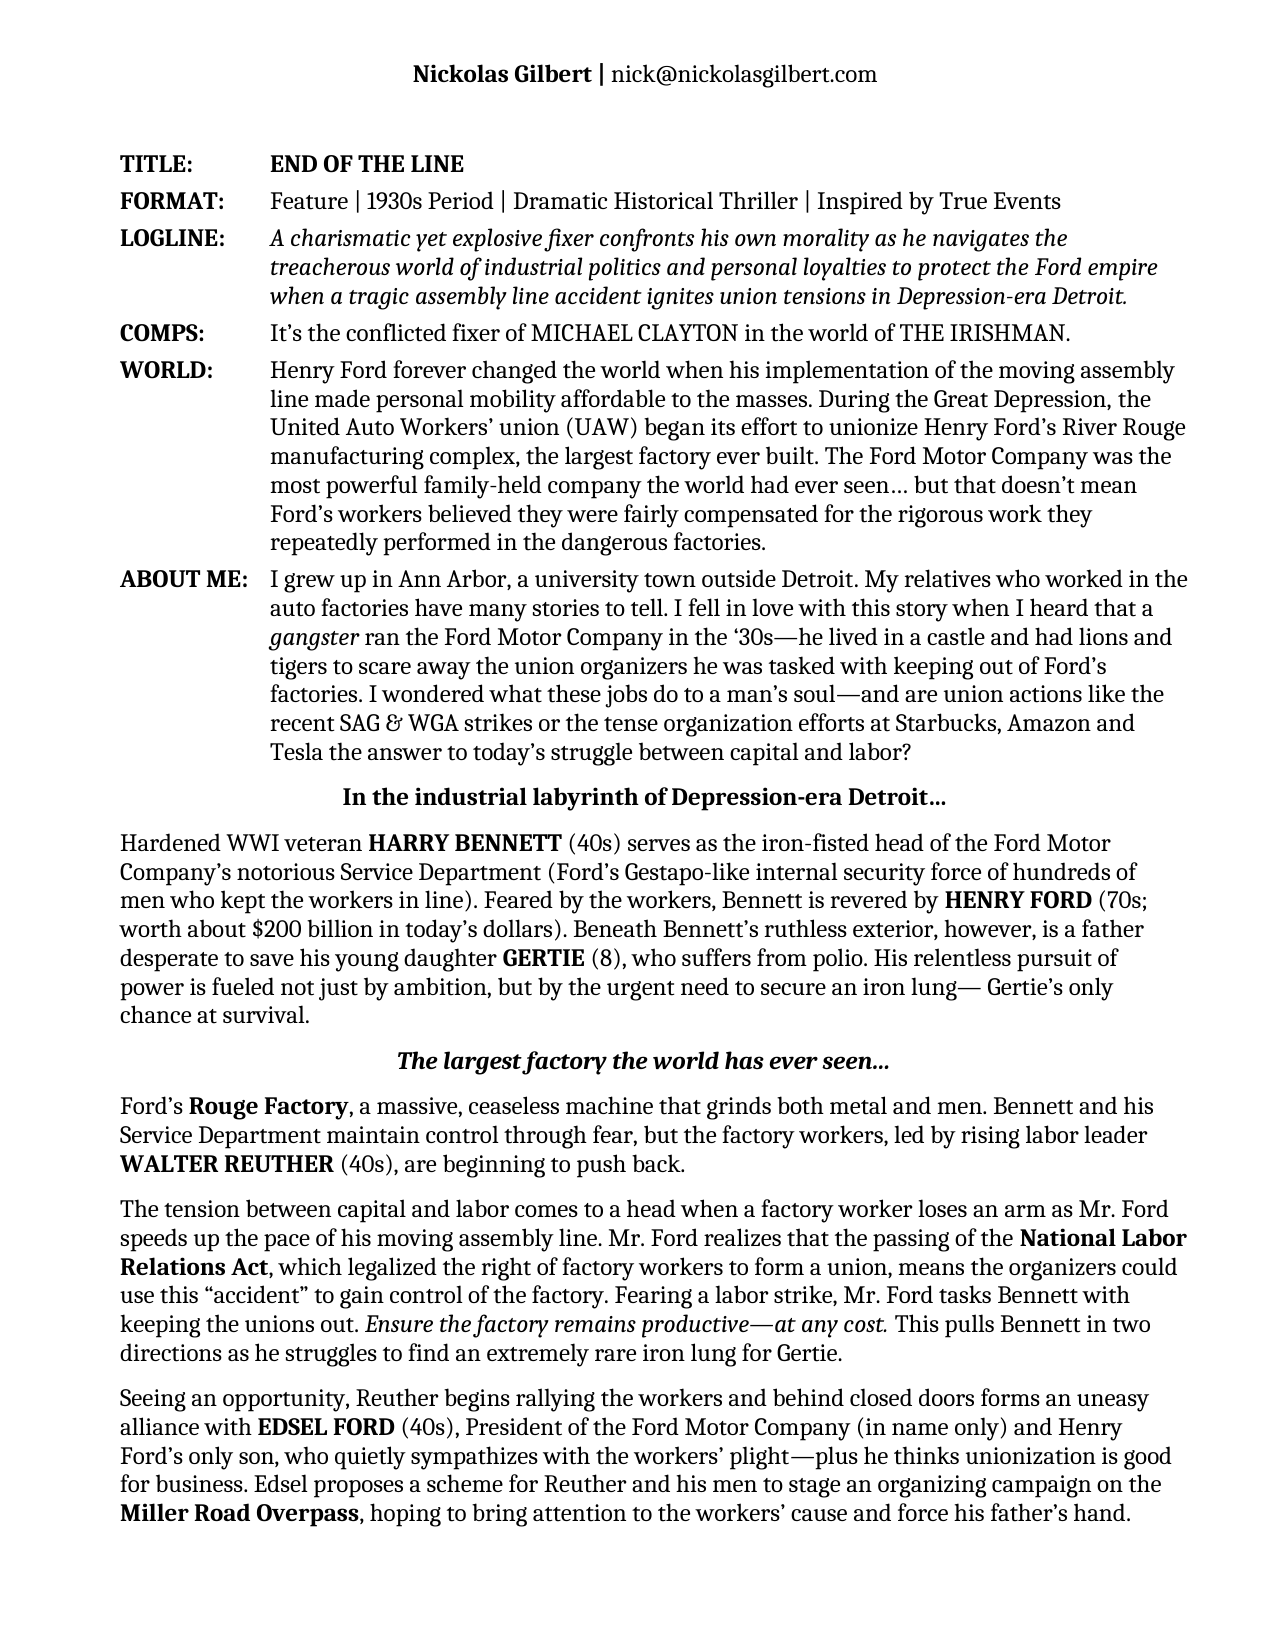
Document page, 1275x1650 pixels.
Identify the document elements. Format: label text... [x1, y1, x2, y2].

text WORLD: Henry Ford forever changed the world when his implementation of the moving assembly line made personal mobility affordable to the masses. During the Great Depression, the United Auto Workers’ union (UAW) began its effort to unionize Henry Ford’s River Rouge manufacturing complex, the largest factory ever built. The Ford Motor Company was the most powerful family-held company the world had ever seen… but that doesn’t mean Ford’s workers believed they were fairly compensated for the rigorous work they repeatedly performed in the dangerous factories. [120, 356, 1198, 557]
text Hardened WWI veteran HARRY BENNETT (40s) serves as the iron-fisted head of the Ford Motor Company’s notorious Service Department (Ford’s Gestapo-like internal security force of hundreds of men who kept the workers in line). Feared by the workers, Bennett is revered by HENRY FORD (70s; worth about $200 billion in today’s dollars). Beneath Bennett’s ruthless exterior, however, is a father desperate to save his young daughter GERTIE (8), who suffers from polio. His relentless pursuit of power is fueled not just by ambition, but by the urgent need to secure an iron lung— Gertie’s only chance at survival. [120, 829, 1170, 1030]
text FORMAT: Feature | 1930s Period | Dramatic Historical Thriller | Inspired by True Events [120, 187, 1170, 216]
text In the industrial labyrinth of Depression-era Detroit… [120, 783, 1170, 812]
text ABOUT ME: I grew up in Ann Arbor, a university town outside Detroit. My relatives who worked in the auto factories have many stories to tell. I fell in love with this story when I heard that a gangster ran the Ford Motor Company in the ‘30s—he lived in a castle and had lions and tigers to scare away the union organizers he was tasked with keeping out of Ford’s factories. I wondered what these jobs do to a man’s soul—and are union actions like the recent SAG & WGA strikes or the tense organization efforts at Starbucks, Amazon and Tesla the answer to today’s struggle between capital and labor? [120, 565, 1193, 767]
text Seeing an opportunity, Reuther begins rallying the workers and behind closed doors forms an uneasy alliance with EDSEL FORD (40s), President of the Ford Motor Company (in name only) and Henry Ford’s only son, who quietly sympathizes with the workers’ plight—plus he thinks unionization is good for business. Edsel proposes a scheme for Reuther and his men to stage an organizing campaign on the Miller Road Overpass, hoping to bring attention to the workers’ cause and force his father’s hand. [120, 1384, 1179, 1528]
text TITLE: END OF THE LINE [120, 150, 1170, 179]
text COMPS: It’s the conflicted fixer of MICHAEL CLAYTON in the world of THE IRISHMAN. [120, 319, 1170, 347]
text The largest factory the world has ever seen… [120, 1047, 1170, 1075]
text LOGLINE: A charismatic yet explosive fixer confronts his own morality as he navigates the treacherous world of industrial politics and personal loyalties to protect the Ford empire when a tragic assembly line accident ignites union tensions in Depression-era Detroit. [120, 224, 1193, 310]
text The tension between capital and labor comes to a head when a factory worker loses an arm as Mr. Ford speeds up the pace of his moving assembly line. Mr. Ford realizes that the passing of the National Labor Relations Act, which legalized the right of factory workers to form a union, means the organizers could use this “accident” to gain control of the factory. Fearing a labor strike, Mr. Ford tasks Bennett with keeping the unions out. Ensure the factory remains productive—at any cost. This pulls Bennett in two directions as he struggles to find an extremely rare iron lung for Gertie. [120, 1195, 1193, 1367]
text Ford’s Rouge Factory, a massive, ceaseless machine that grinds both metal and men. Bennett and his Service Department maintain control through fear, but the factory workers, led by rising labor leader WALTER REUTHER (40s), are beginning to push back. [120, 1092, 1179, 1178]
